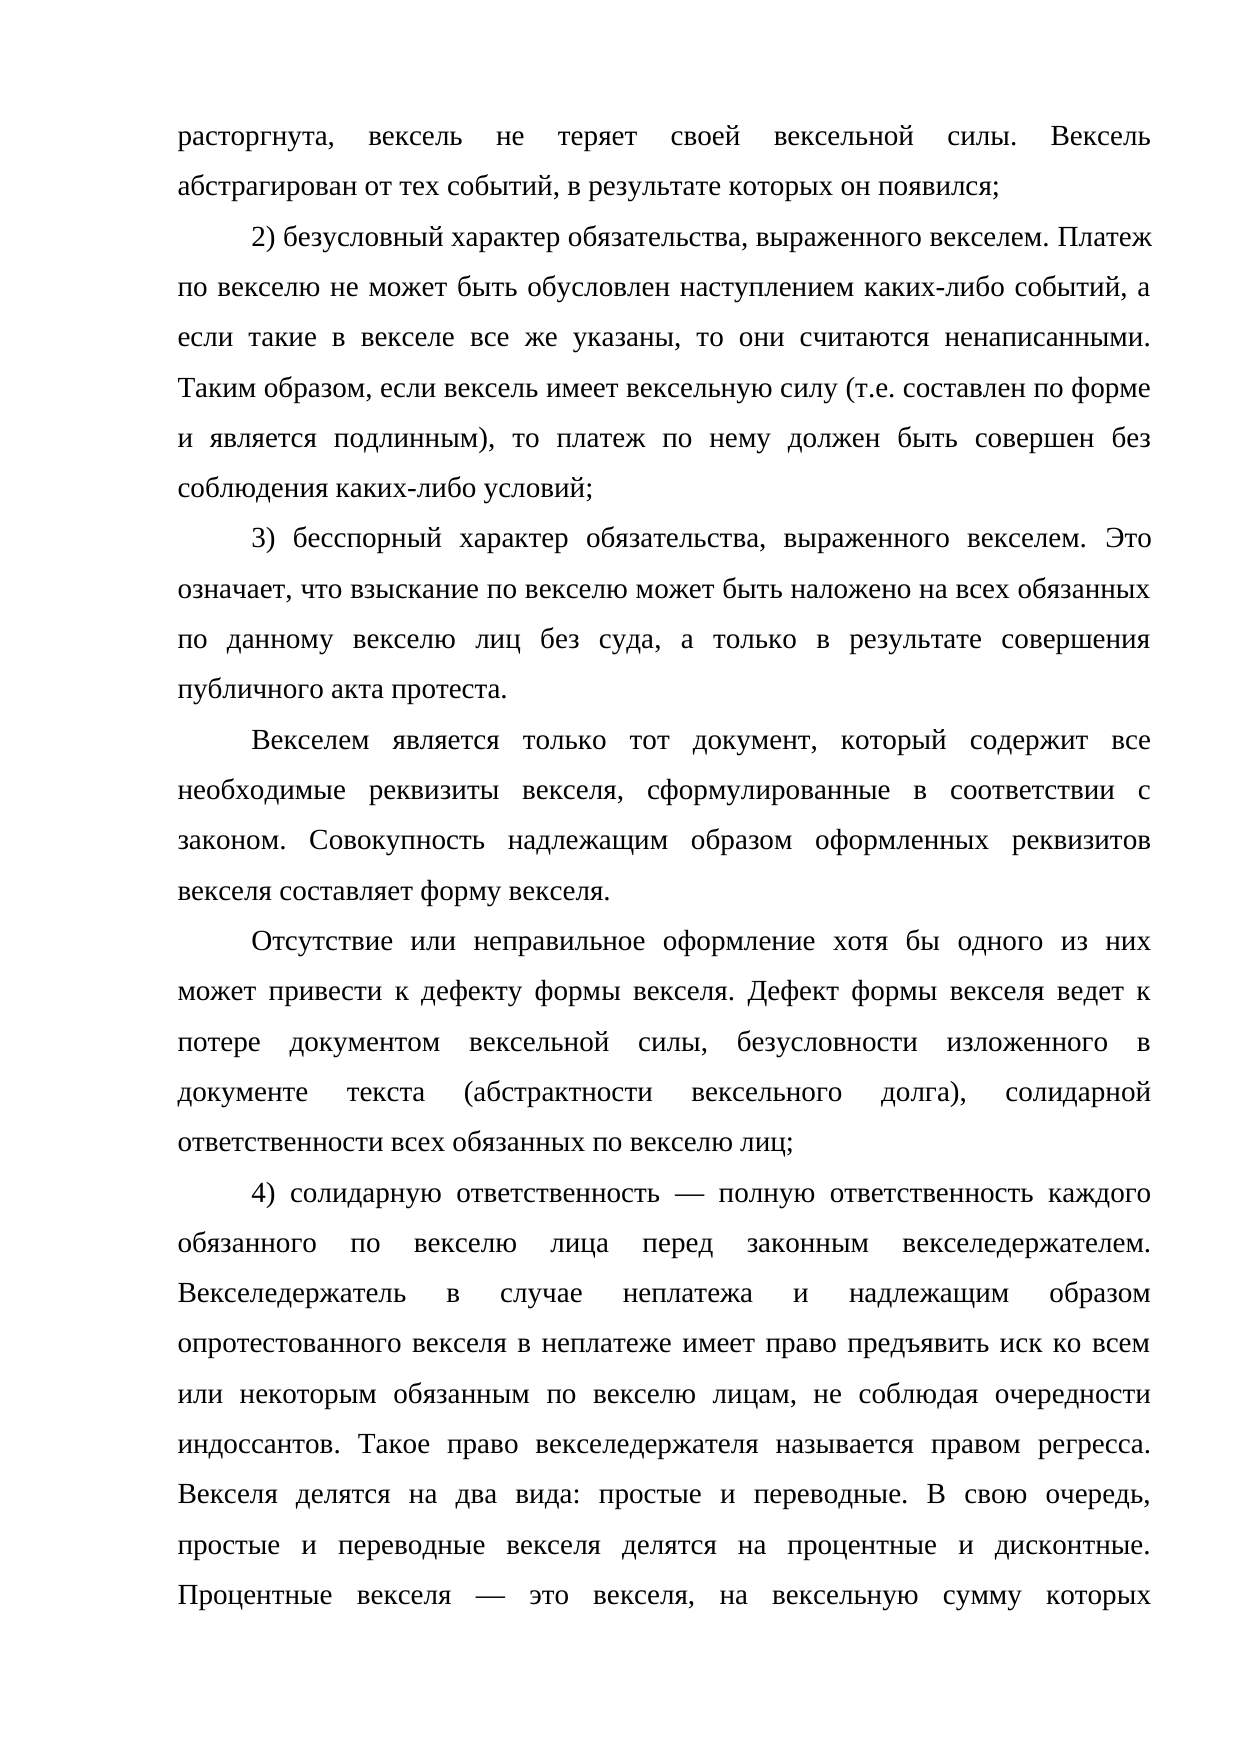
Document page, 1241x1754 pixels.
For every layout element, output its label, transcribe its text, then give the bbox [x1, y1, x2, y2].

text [177, 118, 1152, 202]
text 2) безусловный характер обязательства, выраженного векселем. Платеж по векселю не может быть обусловлен наступлением каких-либо событий, а если такие в векселе все же указаны, то они считаются ненаписанными. Таким образом, если вексель имеет вексельную силу (т.е. составлен по форме и является подлинным), то платеж по нему должен быть совершен без соблюдения каких-либо условий; [177, 219, 1152, 504]
text Отсутствие или неправильное оформление хотя бы одного из них может привести к дефекту формы векселя. Дефект формы векселя ведет к потере документом вексельной силы, безусловности изложенного в документе текста (абстрактности вексельного долга), солидарной ответственности всех обязанных по векселю лиц; [177, 923, 1152, 1158]
text Векселем является только тот документ, который содержит все необходимые реквизиты векселя, сформулированные в соответствии с законом. Совокупность надлежащим образом оформленных реквизитов векселя составляет форму векселя. [177, 722, 1152, 906]
text 3) бесспорный характер обязательства, выраженного векселем. Это означает, что взыскание по векселю может быть наложено на всех обязанных по данному векселю лиц без суда, а только в результате совершения публичного акта протеста. [177, 521, 1152, 705]
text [177, 1175, 1152, 1611]
